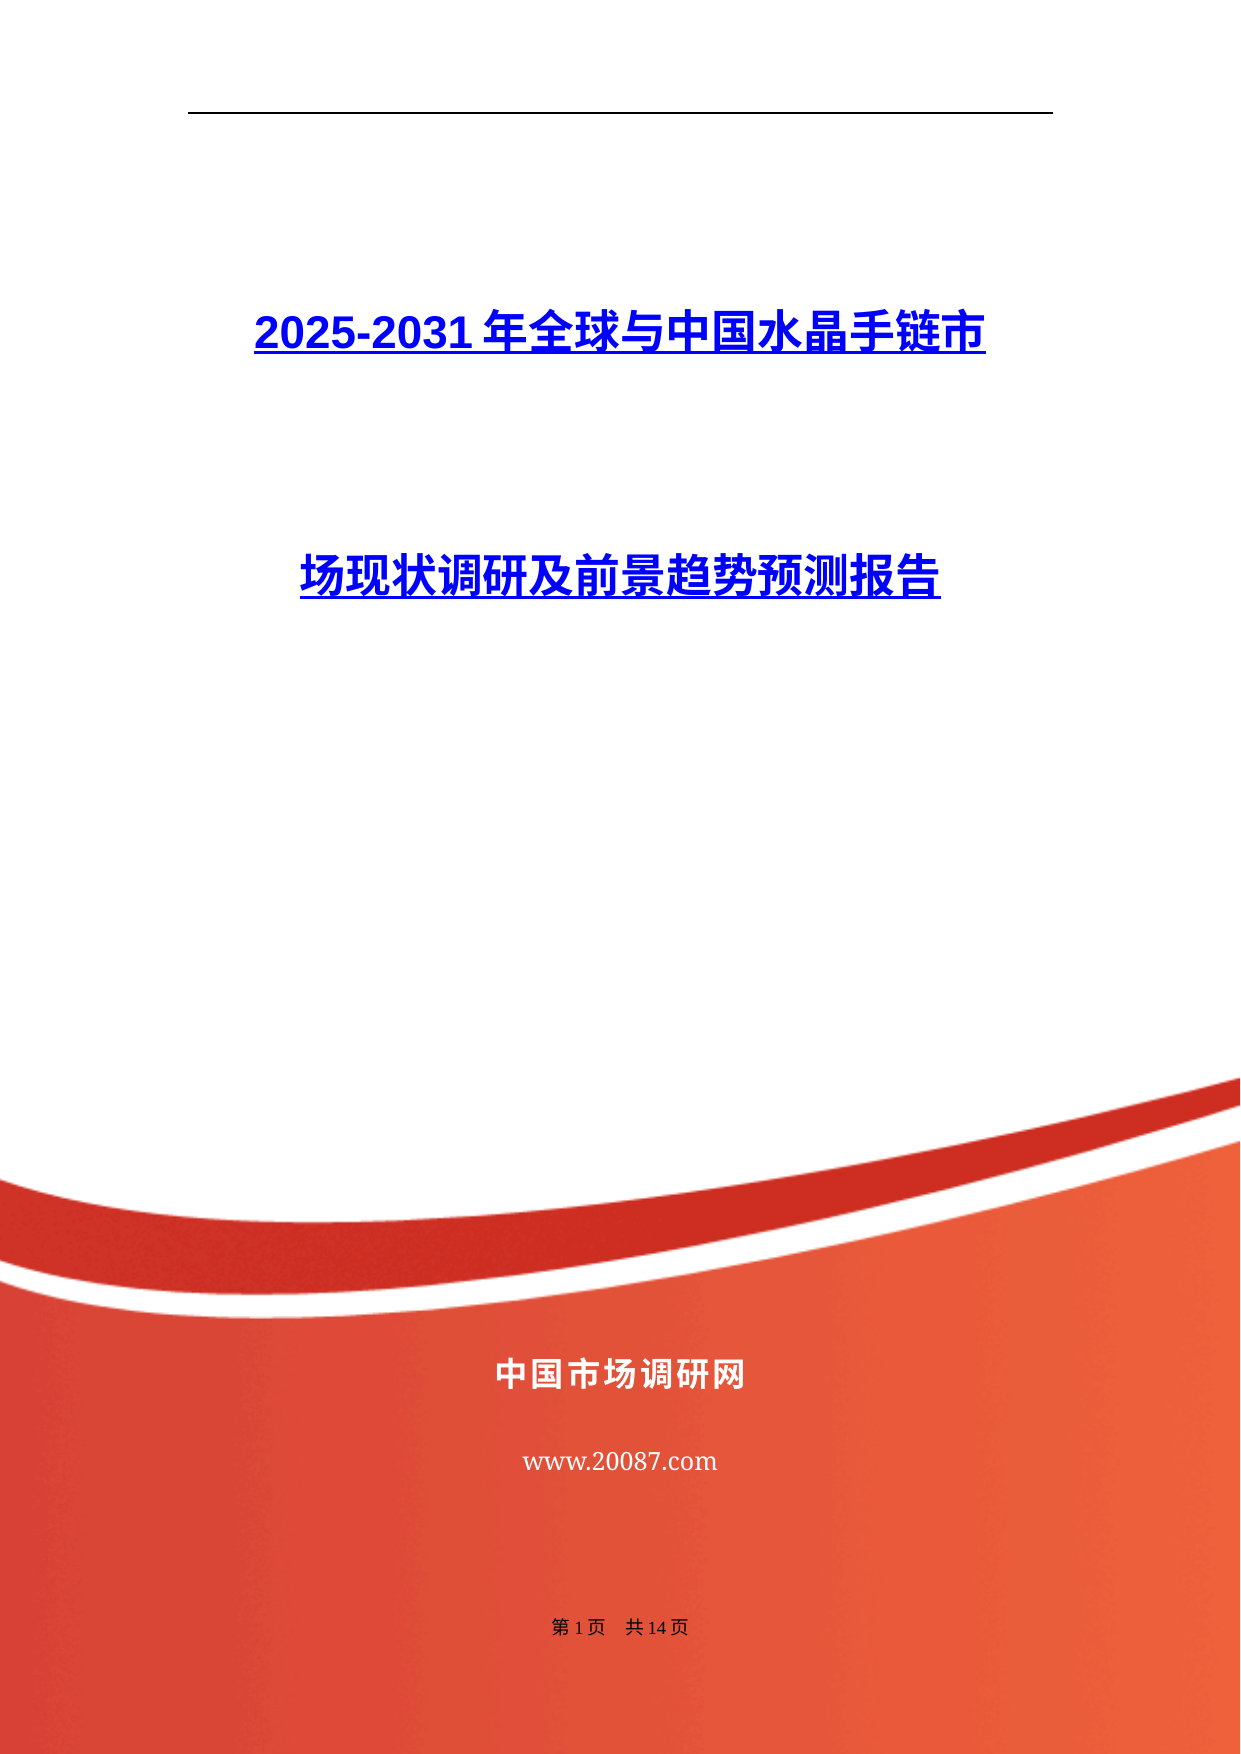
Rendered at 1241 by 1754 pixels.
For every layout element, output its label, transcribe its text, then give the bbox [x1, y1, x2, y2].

text www.20087.com [187, 1428, 1053, 1493]
subtitle 中国市场调研网 [187, 1339, 1053, 1404]
picture [0, 1006, 1241, 1754]
table_header 2025-2031年全球与中国水晶手链市场现状调研及前景趋势预测报告 [188, 207, 1053, 773]
